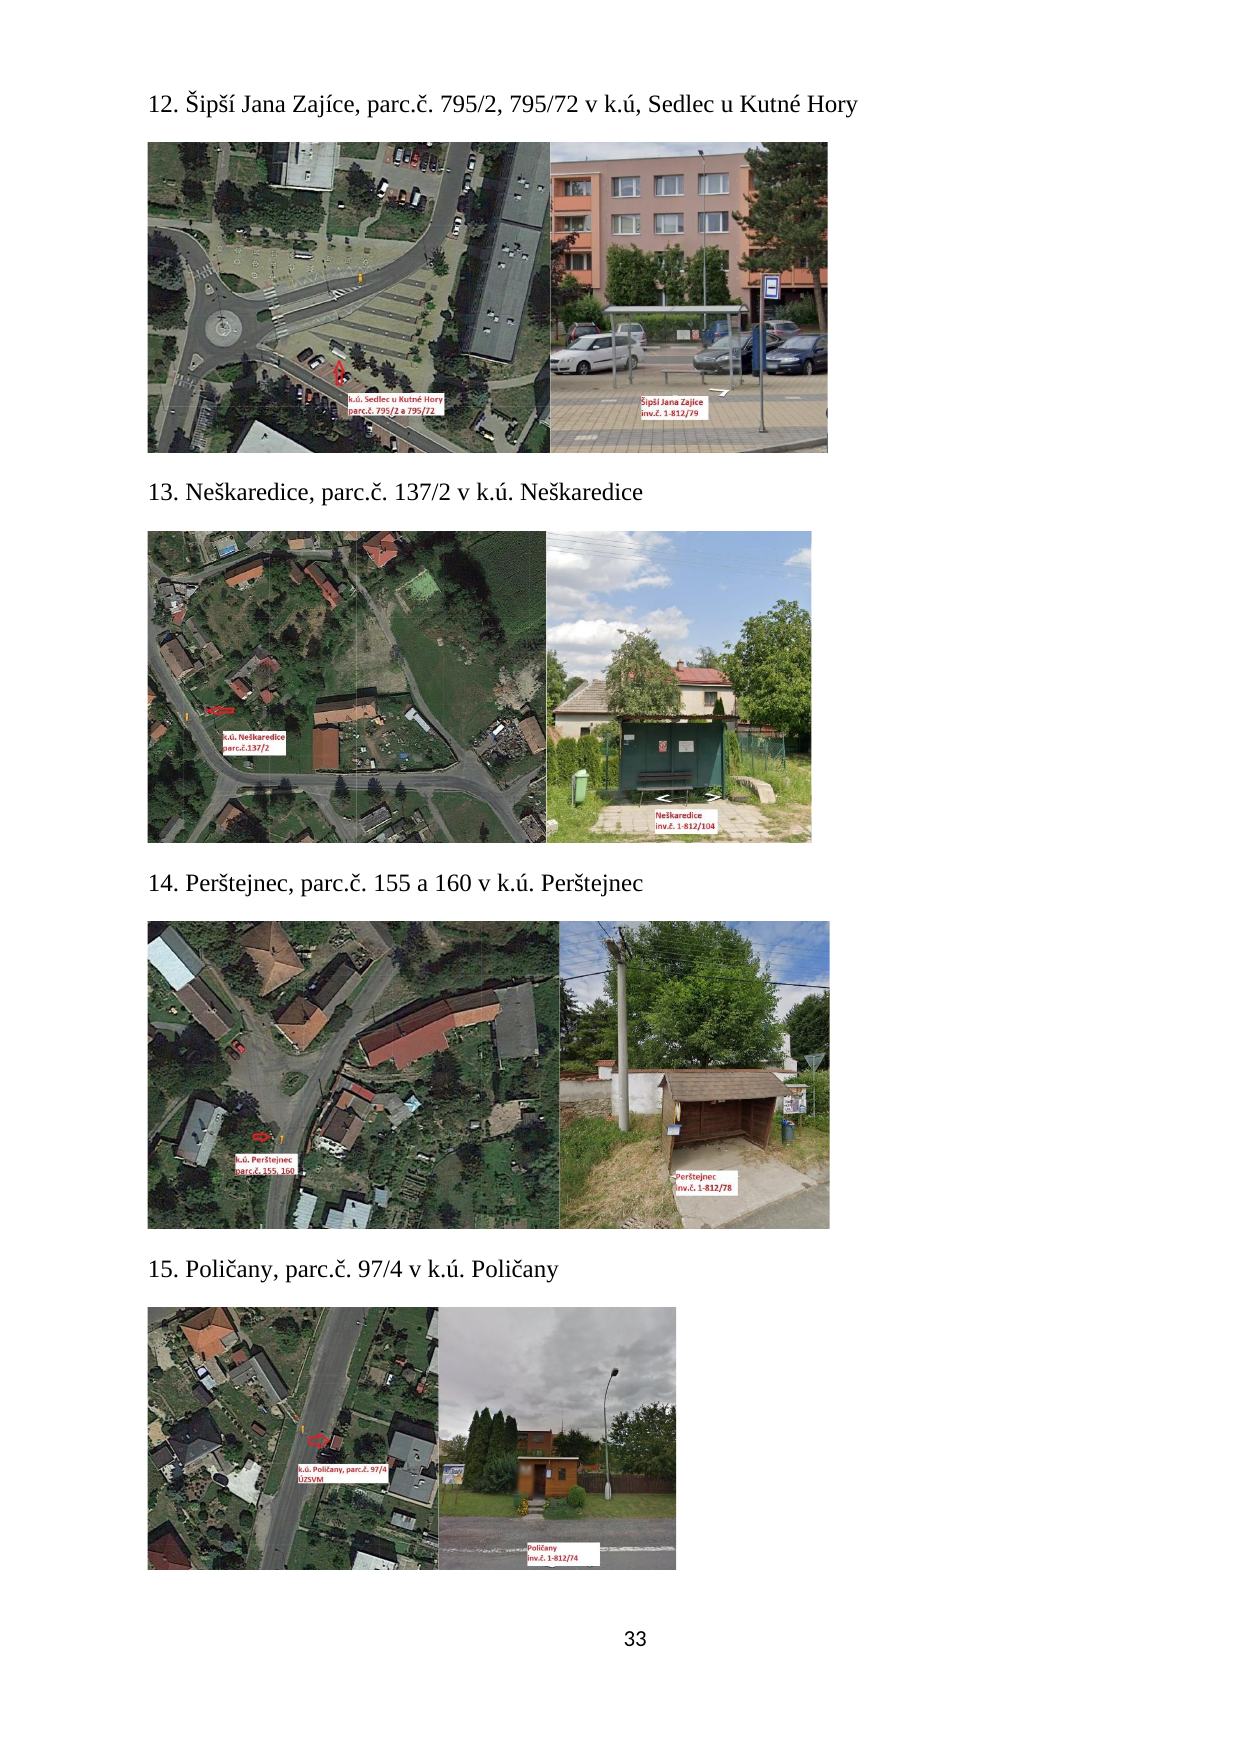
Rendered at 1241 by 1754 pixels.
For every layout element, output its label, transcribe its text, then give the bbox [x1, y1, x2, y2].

text 14. Perštejnec, parc.č. 155 a 160 v k.ú. Perštejnec [148, 868, 1122, 896]
picture [147, 531, 812, 843]
text 15. Poličany, parc.č. 97/4 v k.ú. Poličany [148, 1254, 1122, 1283]
text 13. Neškaredice, parc.č. 137/2 v k.ú. Neškaredice [148, 477, 1122, 506]
picture [147, 142, 828, 453]
text 12. Šipší Jana Zajíce, parc.č. 795/2, 795/72 v k.ú, Sedlec u Kutné Hory [148, 89, 1122, 117]
picture [147, 1307, 677, 1570]
picture [147, 921, 830, 1229]
